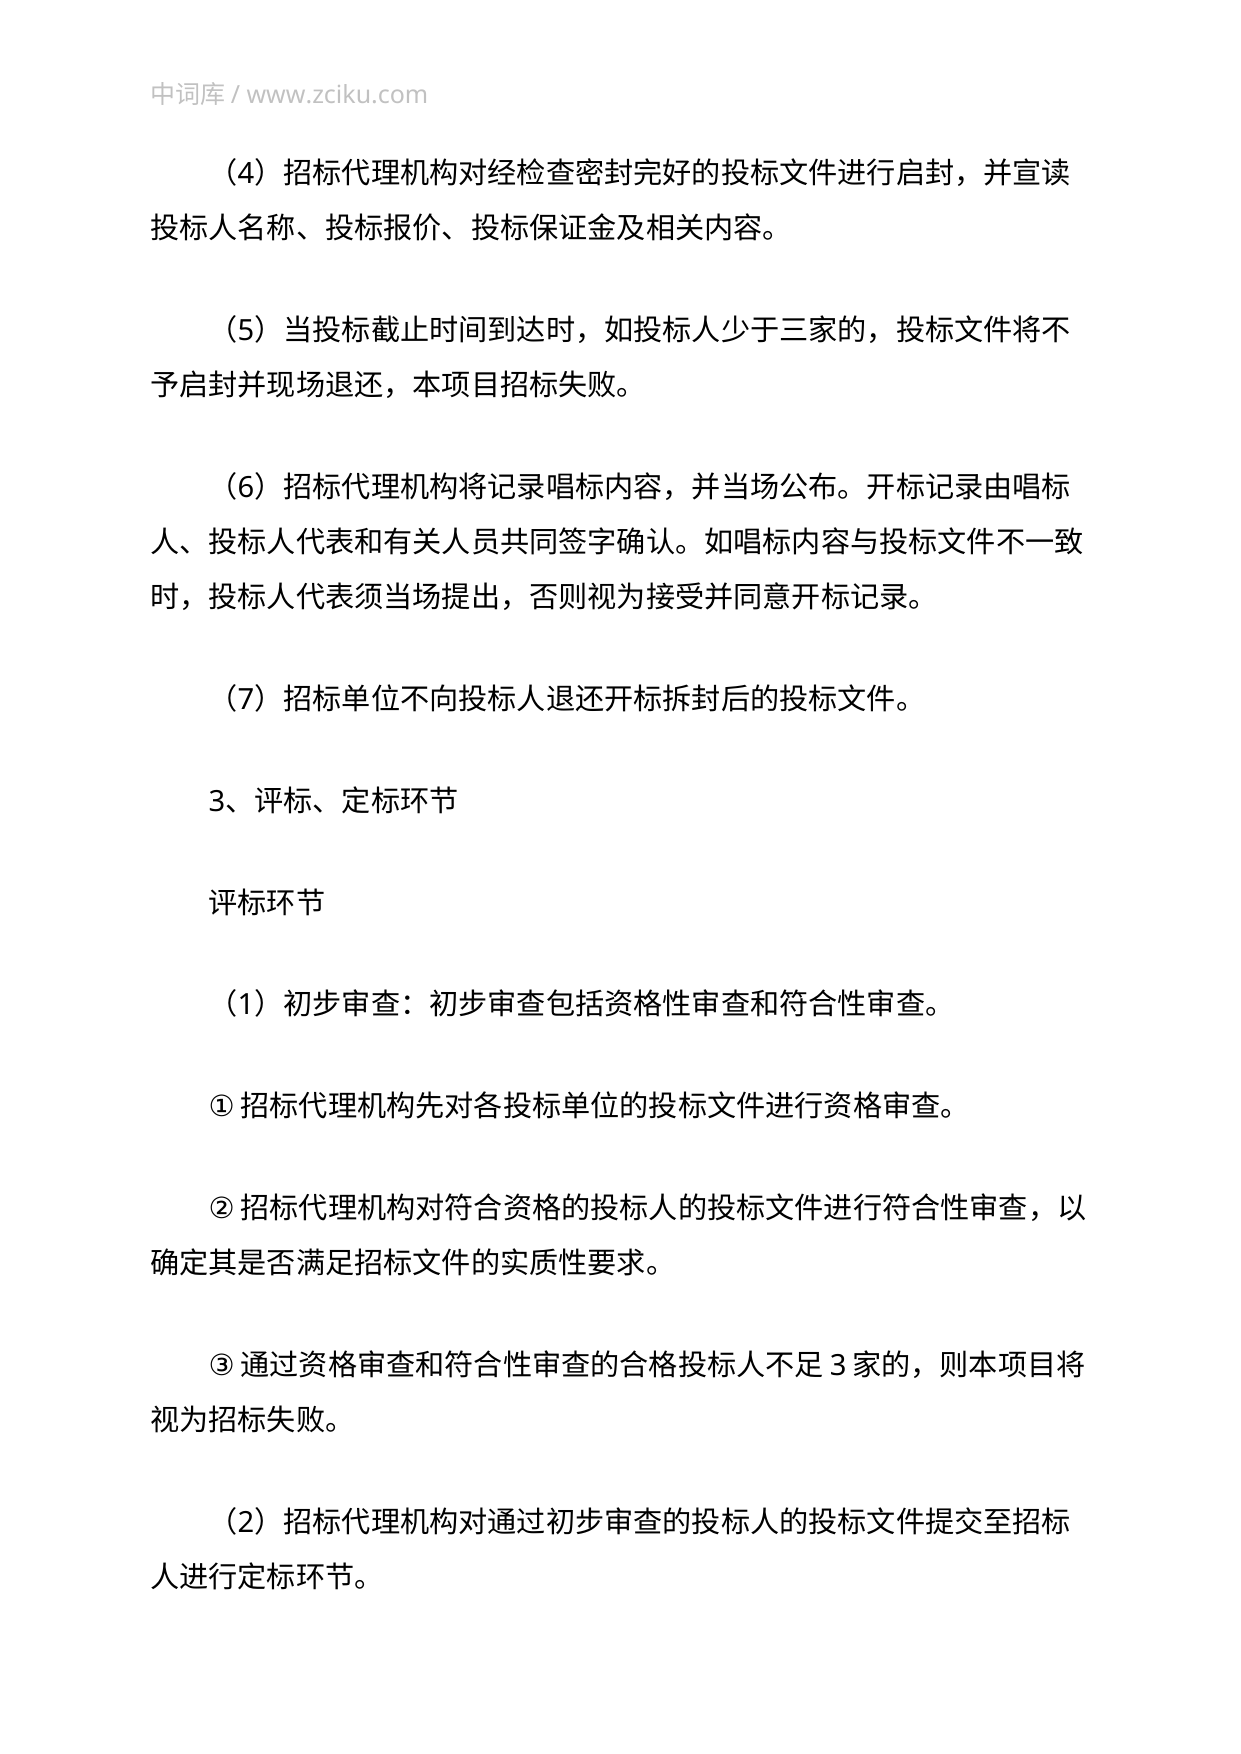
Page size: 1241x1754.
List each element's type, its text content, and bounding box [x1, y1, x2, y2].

text ②招标代理机构对符合资格的投标人的投标文件进行符合性审查，以确定其是否满足招标文件的实质性要求。 [150, 1185, 1090, 1282]
text 3、评标、定标环节 [150, 777, 1090, 819]
text ③通过资格审查和符合性审查的合格投标人不足3家的，则本项目将视为招标失败。 [150, 1342, 1090, 1439]
text （2）招标代理机构对通过初步审查的投标人的投标文件提交至招标人进行定标环节。 [150, 1498, 1090, 1596]
text （6）招标代理机构将记录唱标内容，并当场公布。开标记录由唱标人、投标人代表和有关人员共同签字确认。如唱标内容与投标文件不一致时，投标人代表须当场提出，否则视为接受并同意开标记录。 [150, 463, 1090, 616]
text 评标环节 [150, 879, 1090, 921]
text （4）招标代理机构对经检查密封完好的投标文件进行启封，并宣读投标人名称、投标报价、投标保证金及相关内容。 [150, 150, 1090, 247]
text ①招标代理机构先对各投标单位的投标文件进行资格审查。 [150, 1083, 1090, 1125]
text （5）当投标截止时间到达时，如投标人少于三家的，投标文件将不予启封并现场退还，本项目招标失败。 [150, 307, 1090, 404]
text （7）招标单位不向投标人退还开标拆封后的投标文件。 [150, 675, 1090, 718]
text （1）初步审查：初步审查包括资格性审查和符合性审查。 [150, 981, 1090, 1023]
